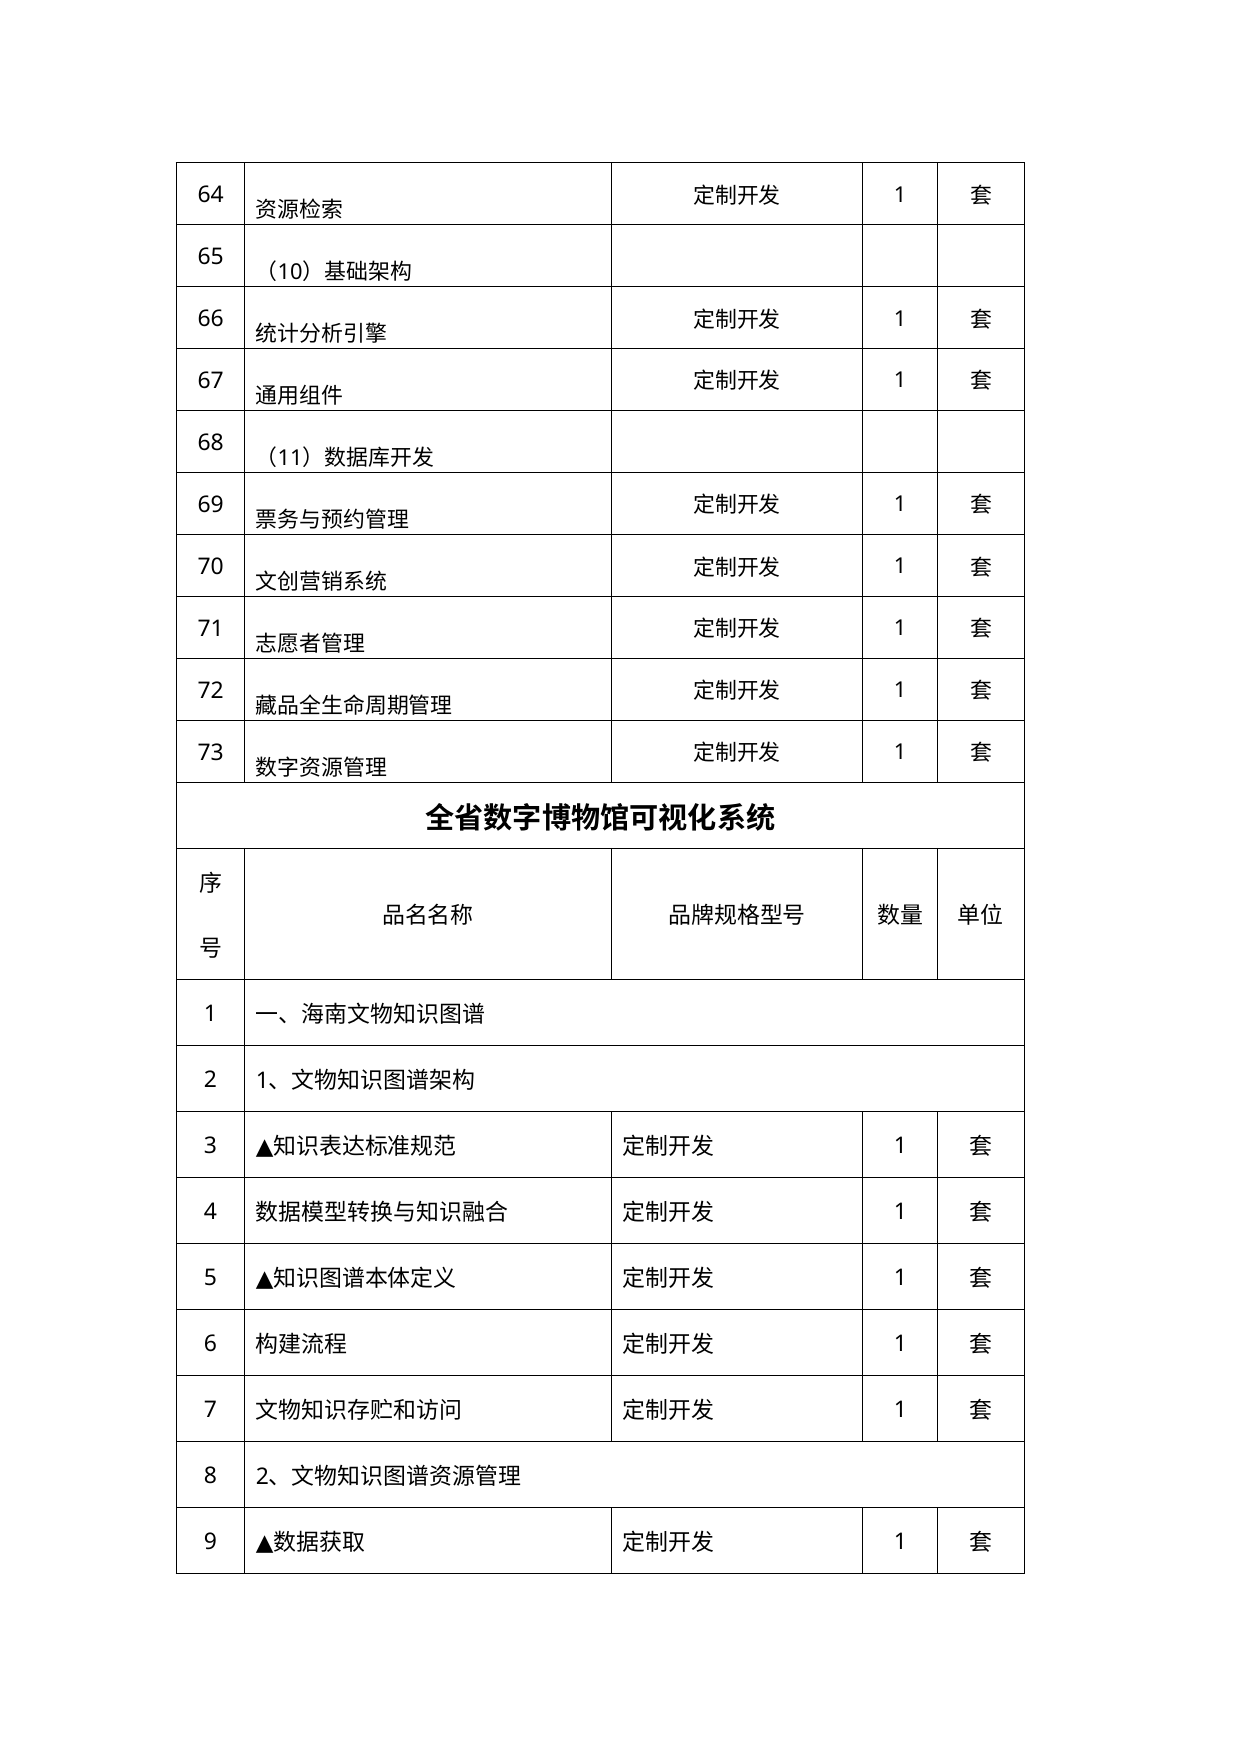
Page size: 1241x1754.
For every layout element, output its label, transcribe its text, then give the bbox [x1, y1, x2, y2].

table_cell 定制开发 [612, 1310, 862, 1375]
table_cell 票务与预约管理 [245, 473, 611, 534]
table_cell 统计分析引擎 [245, 287, 611, 348]
table_cell 数字资源管理 [245, 721, 611, 782]
table_cell 67 [177, 349, 244, 410]
table_cell ▲知识图谱本体定义 [245, 1244, 611, 1309]
table_cell 套 [938, 1376, 1024, 1441]
table_cell 4 [177, 1178, 244, 1243]
table_cell 9 [177, 1508, 244, 1573]
table_cell [938, 225, 1024, 286]
table_cell ▲知识表达标准规范 [245, 1112, 611, 1177]
table_cell 数量 [863, 849, 937, 979]
table_cell 1 [863, 659, 937, 720]
table_cell 定制开发 [612, 1112, 862, 1177]
table_cell 套 [938, 659, 1024, 720]
table_cell 套 [938, 163, 1024, 224]
table_cell 定制开发 [612, 473, 862, 534]
table_cell 定制开发 [612, 287, 862, 348]
table_cell 套 [938, 597, 1024, 658]
table_cell 3 [177, 1112, 244, 1177]
table_cell 定制开发 [612, 1376, 862, 1441]
table_cell 通用组件 [245, 349, 611, 410]
table_cell [863, 225, 937, 286]
table_cell 套 [938, 1310, 1024, 1375]
table_cell 69 [177, 473, 244, 534]
table_cell 套 [938, 535, 1024, 596]
table_cell 定制开发 [612, 535, 862, 596]
table_cell 套 [938, 473, 1024, 534]
table_cell 1 [177, 980, 244, 1045]
table_cell 志愿者管理 [245, 597, 611, 658]
table_cell 1 [863, 473, 937, 534]
table_cell 定制开发 [612, 1508, 862, 1573]
table_cell 65 [177, 225, 244, 286]
table_cell ▲数据获取 [245, 1508, 611, 1573]
table_cell 1 [863, 597, 937, 658]
table_cell 1 [863, 1376, 937, 1441]
table_cell 2、文物知识图谱资源管理 [245, 1442, 1024, 1507]
table_cell 文物知识存贮和访问 [245, 1376, 611, 1441]
table_cell [612, 225, 862, 286]
table_cell 套 [938, 1178, 1024, 1243]
table_cell 套 [938, 1508, 1024, 1573]
table_cell 5 [177, 1244, 244, 1309]
table_cell 1 [863, 535, 937, 596]
table_cell 1 [863, 1178, 937, 1243]
table_cell 定制开发 [612, 1244, 862, 1309]
table_cell 品名名称 [245, 849, 611, 979]
table_cell 1 [863, 163, 937, 224]
table_cell 1 [863, 349, 937, 410]
table_cell 64 [177, 163, 244, 224]
table_cell 73 [177, 721, 244, 782]
table_cell 文创营销系统 [245, 535, 611, 596]
table_cell 定制开发 [612, 721, 862, 782]
table_cell [863, 411, 937, 472]
table_cell 构建流程 [245, 1310, 611, 1375]
table_cell 1 [863, 721, 937, 782]
table_cell 数据模型转换与知识融合 [245, 1178, 611, 1243]
table_cell [612, 411, 862, 472]
table_cell 定制开发 [612, 1178, 862, 1243]
table_cell 定制开发 [612, 163, 862, 224]
table_cell 1 [863, 1310, 937, 1375]
table_cell 68 [177, 411, 244, 472]
table_cell 1、文物知识图谱架构 [245, 1046, 1024, 1111]
table_cell 70 [177, 535, 244, 596]
table_cell 单位 [938, 849, 1024, 979]
table_cell 1 [863, 287, 937, 348]
table_cell 套 [938, 287, 1024, 348]
table_cell 套 [938, 721, 1024, 782]
table_cell 1 [863, 1508, 937, 1573]
table_cell 套 [938, 1244, 1024, 1309]
table_cell [938, 411, 1024, 472]
table_cell 序号 [177, 849, 244, 979]
table_cell 6 [177, 1310, 244, 1375]
table_cell 定制开发 [612, 659, 862, 720]
table_cell 全省数字博物馆可视化系统 [177, 783, 1024, 848]
table_cell 定制开发 [612, 349, 862, 410]
table_cell 72 [177, 659, 244, 720]
table_cell 1 [863, 1112, 937, 1177]
table_cell 品牌规格型号 [612, 849, 862, 979]
table_cell 71 [177, 597, 244, 658]
table_cell 7 [177, 1376, 244, 1441]
table_cell 套 [938, 349, 1024, 410]
table_cell （11）数据库开发 [245, 411, 611, 472]
table_cell 一、海南文物知识图谱 [245, 980, 1024, 1045]
table_cell 藏品全生命周期管理 [245, 659, 611, 720]
table_cell 2 [177, 1046, 244, 1111]
table_cell 1 [863, 1244, 937, 1309]
table_cell （10）基础架构 [245, 225, 611, 286]
table_cell 资源检索 [245, 163, 611, 224]
table_cell 套 [938, 1112, 1024, 1177]
table_cell 66 [177, 287, 244, 348]
table_cell 8 [177, 1442, 244, 1507]
table_cell 定制开发 [612, 597, 862, 658]
